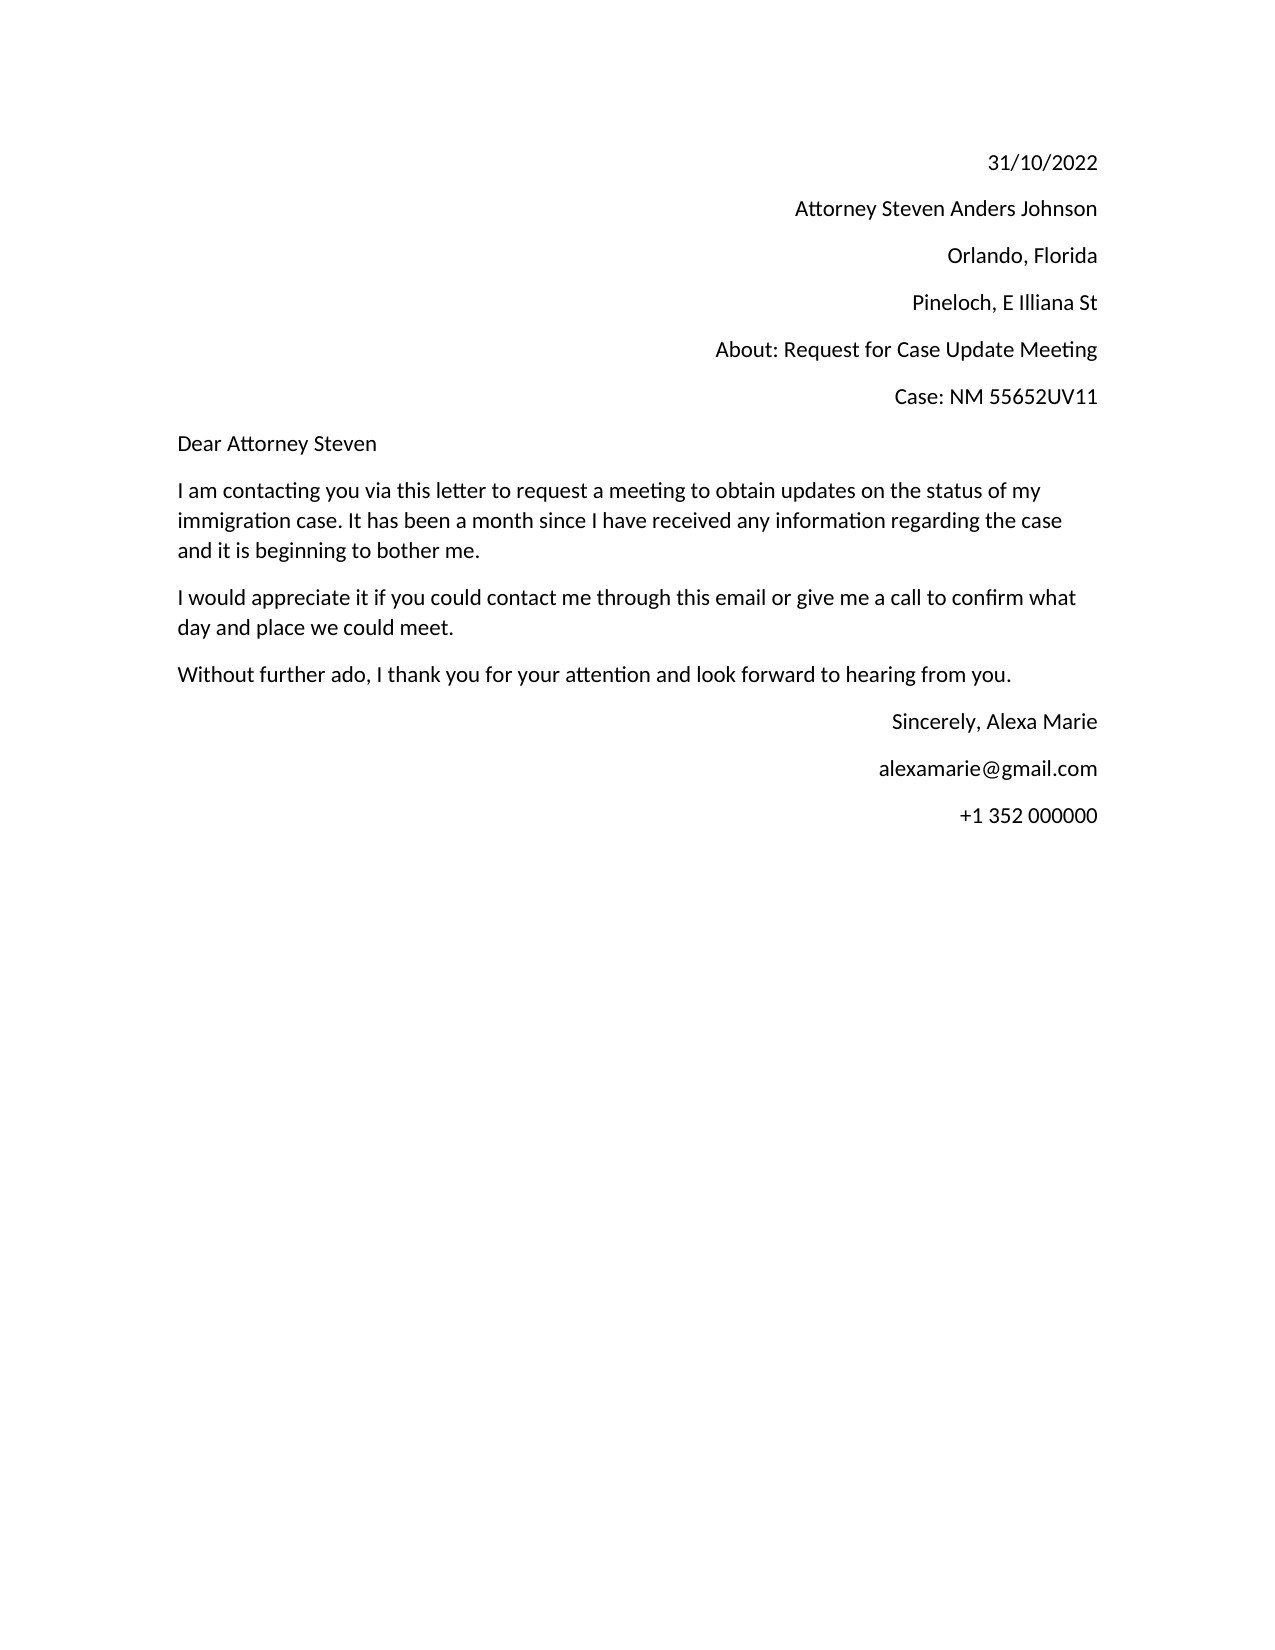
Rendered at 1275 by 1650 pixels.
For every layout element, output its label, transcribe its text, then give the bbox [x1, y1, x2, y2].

text I would appreciate it if you could contact me through this email or give me a call to confirm what day and place we could meet. [177, 583, 1098, 641]
text I am contacting you via this letter to request a meeting to obtain updates on the status of my immigration case. It has been a month since I have received any information regarding the case and it is beginning to bother me. [177, 476, 1098, 564]
text Attorney Steven Anders Johnson [177, 194, 1098, 222]
text Case: NM 55652UV11 [177, 382, 1098, 410]
text 31/10/2022 [177, 148, 1098, 176]
text Sincerely, Alexa Marie [177, 707, 1098, 735]
text Without further ado, I thank you for your attention and look forward to hearing from you. [177, 660, 1098, 688]
text About: Request for Case Update Meeting [177, 335, 1098, 363]
text alexamarie@gmail.com [177, 754, 1098, 782]
text +1 352 000000 [177, 801, 1098, 829]
text Pineloch, E Illiana St [177, 288, 1098, 316]
text Dear Attorney Steven [177, 429, 1098, 457]
text Orlando, Florida [177, 241, 1098, 269]
